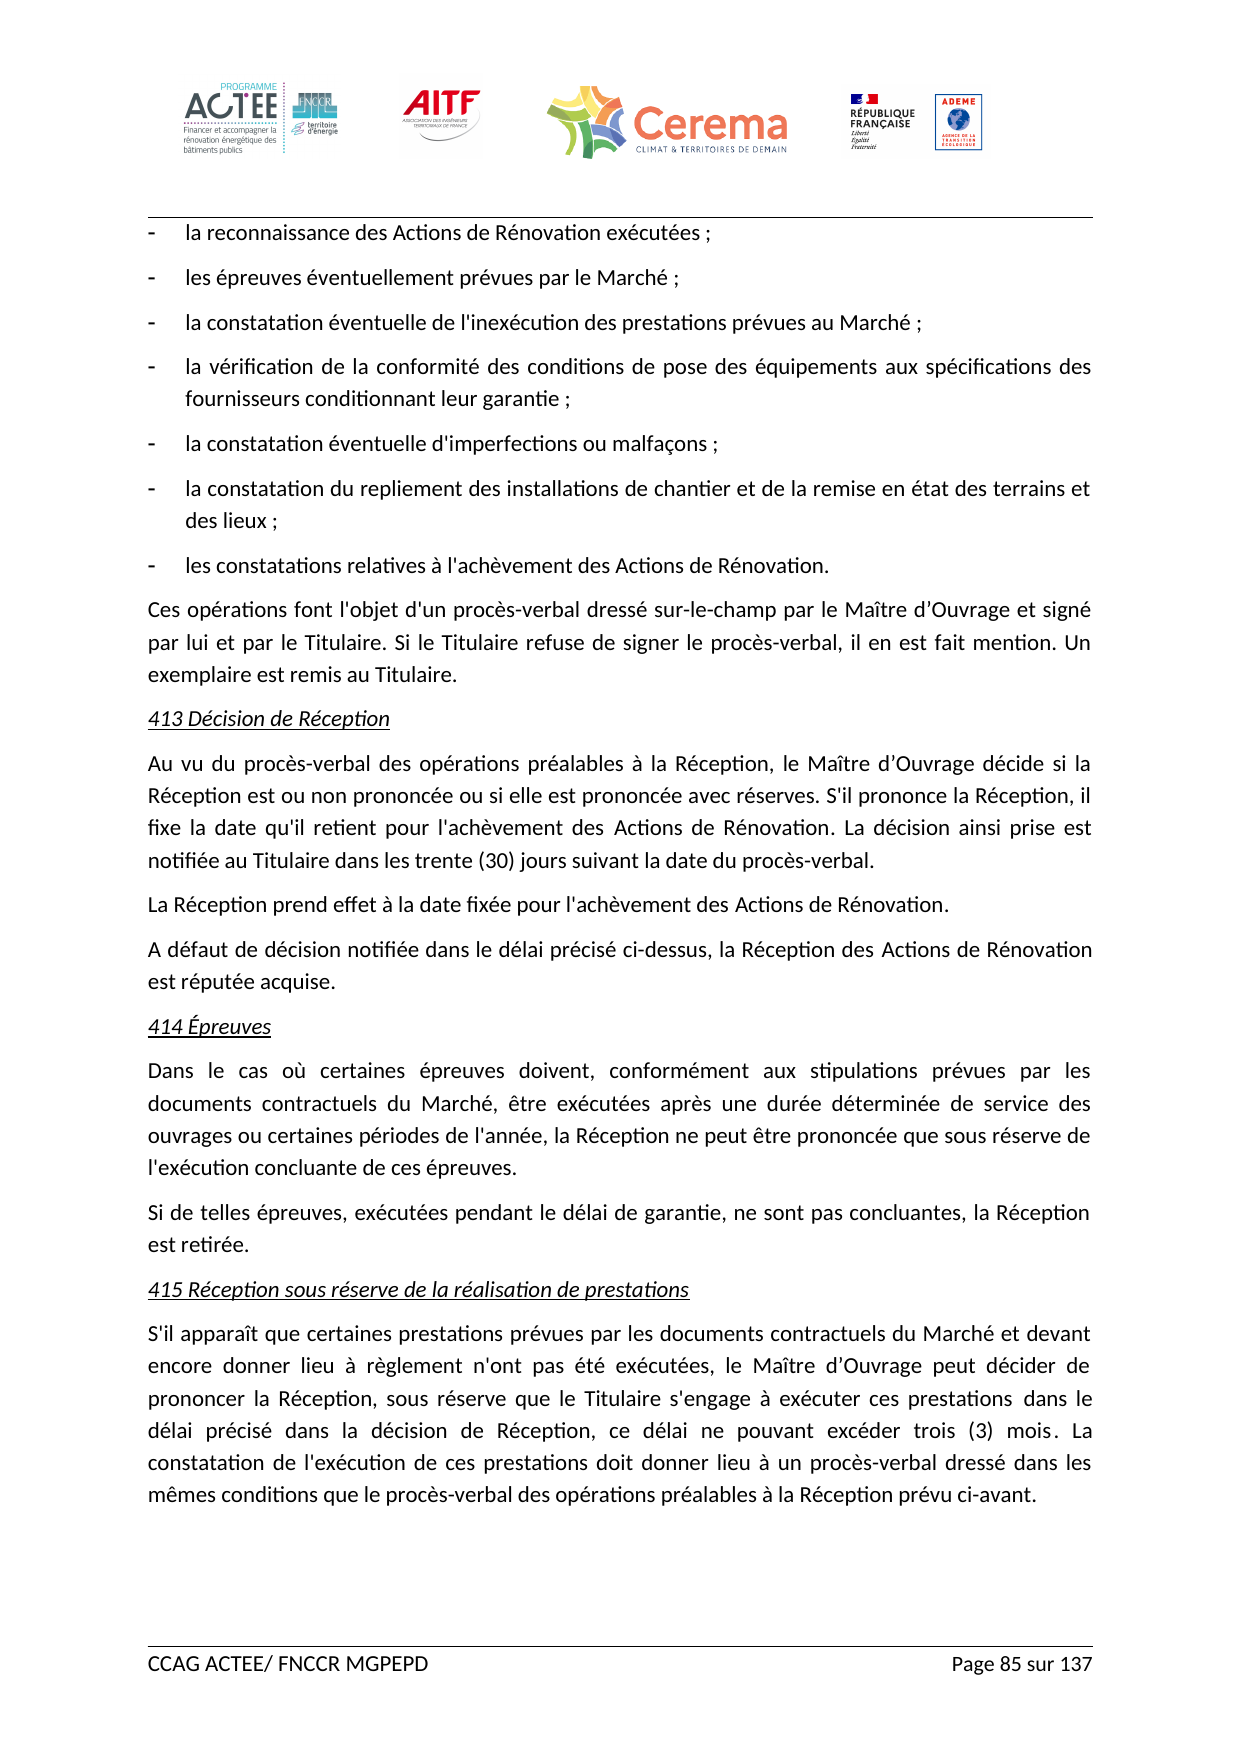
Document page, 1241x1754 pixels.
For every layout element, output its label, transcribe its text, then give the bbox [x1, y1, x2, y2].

text La Réception prend effet à la date fixée pour l'achèvement des Actions de Rénovation. [148, 890, 1093, 918]
text Si de telles épreuves, exécutées pendant le délai de garantie, ne sont pas concluantes, la Réception est retirée. [148, 1198, 1093, 1258]
text Dans le cas où certaines épreuves doivent, conformément aux stipulations prévues par les documents contractuels du Marché, être exécutées après une durée déterminée de service des ouvrages ou certaines périodes de l'année, la Réception ne peut être prononcée que sous réserve de l'exécution concluante de ces épreuves. [148, 1057, 1093, 1181]
text Au vu du procès-verbal des opérations préalables à la Réception, le Maître d’Ouvrage décide si la Réception est ou non prononcée ou si elle est prononcée avec réserves. S'il prononce la Réception, il fixe la date qu'il retient pour l'achèvement des Actions de Rénovation. La décision ainsi prise est notifiée au Titulaire dans les trente (30) jours suivant la date du procès-verbal. [148, 749, 1093, 874]
list la vérification de la conformité des conditions de pose des équipements aux spécifications des fournisseurs conditionnant leur garantie ; [148, 352, 1093, 412]
text S'il apparaît que certaines prestations prévues par les documents contractuels du Marché et devant encore donner lieu à règlement n'ont pas été exécutées, le Maître d’Ouvrage peut décider de prononcer la Réception, sous réserve que le Titulaire s'engage à exécuter ces prestations dans le délai précisé dans la décision de Réception, ce délai ne pouvant excéder trois (3) mois. La constatation de l'exécution de ces prestations doit donner lieu à un procès-verbal dressé dans les mêmes conditions que le procès-verbal des opérations préalables à la Réception prévu ci-avant. [148, 1319, 1093, 1508]
picture [398, 73, 484, 159]
subtitle Épreuves [148, 1012, 1093, 1040]
list la reconnaissance des Actions de Rénovation exécutées ; [148, 218, 1093, 246]
text A défaut de décision notifiée dans le délai précisé ci-dessus, la Réception des Actions de Rénovation est réputée acquise. [148, 935, 1093, 995]
list la constatation éventuelle de l'inexécution des prestations prévues au Marché ; [148, 308, 1093, 336]
list la constatation du repliement des installations de chantier et de la remise en état des terrains et des lieux ; [148, 474, 1093, 534]
picture [177, 74, 342, 159]
list les constatations relatives à l'achèvement des Actions de Rénovation. [148, 551, 1093, 579]
list les épreuves éventuellement prévues par le Marché ; [148, 263, 1093, 291]
picture [546, 86, 787, 159]
list la constatation éventuelle d'imperfections ou malfaçons ; [148, 429, 1093, 457]
picture [841, 84, 992, 159]
text Ces opérations font l'objet d'un procès-verbal dressé sur-le-champ par le Maître d’Ouvrage et signé par lui et par le Titulaire. Si le Titulaire refuse de signer le procès-verbal, il en est fait mention. Un exemplaire est remis au Titulaire. [148, 595, 1093, 688]
subtitle Décision de Réception [148, 704, 1093, 732]
subtitle Réception sous réserve de la réalisation de prestations [148, 1275, 1093, 1303]
